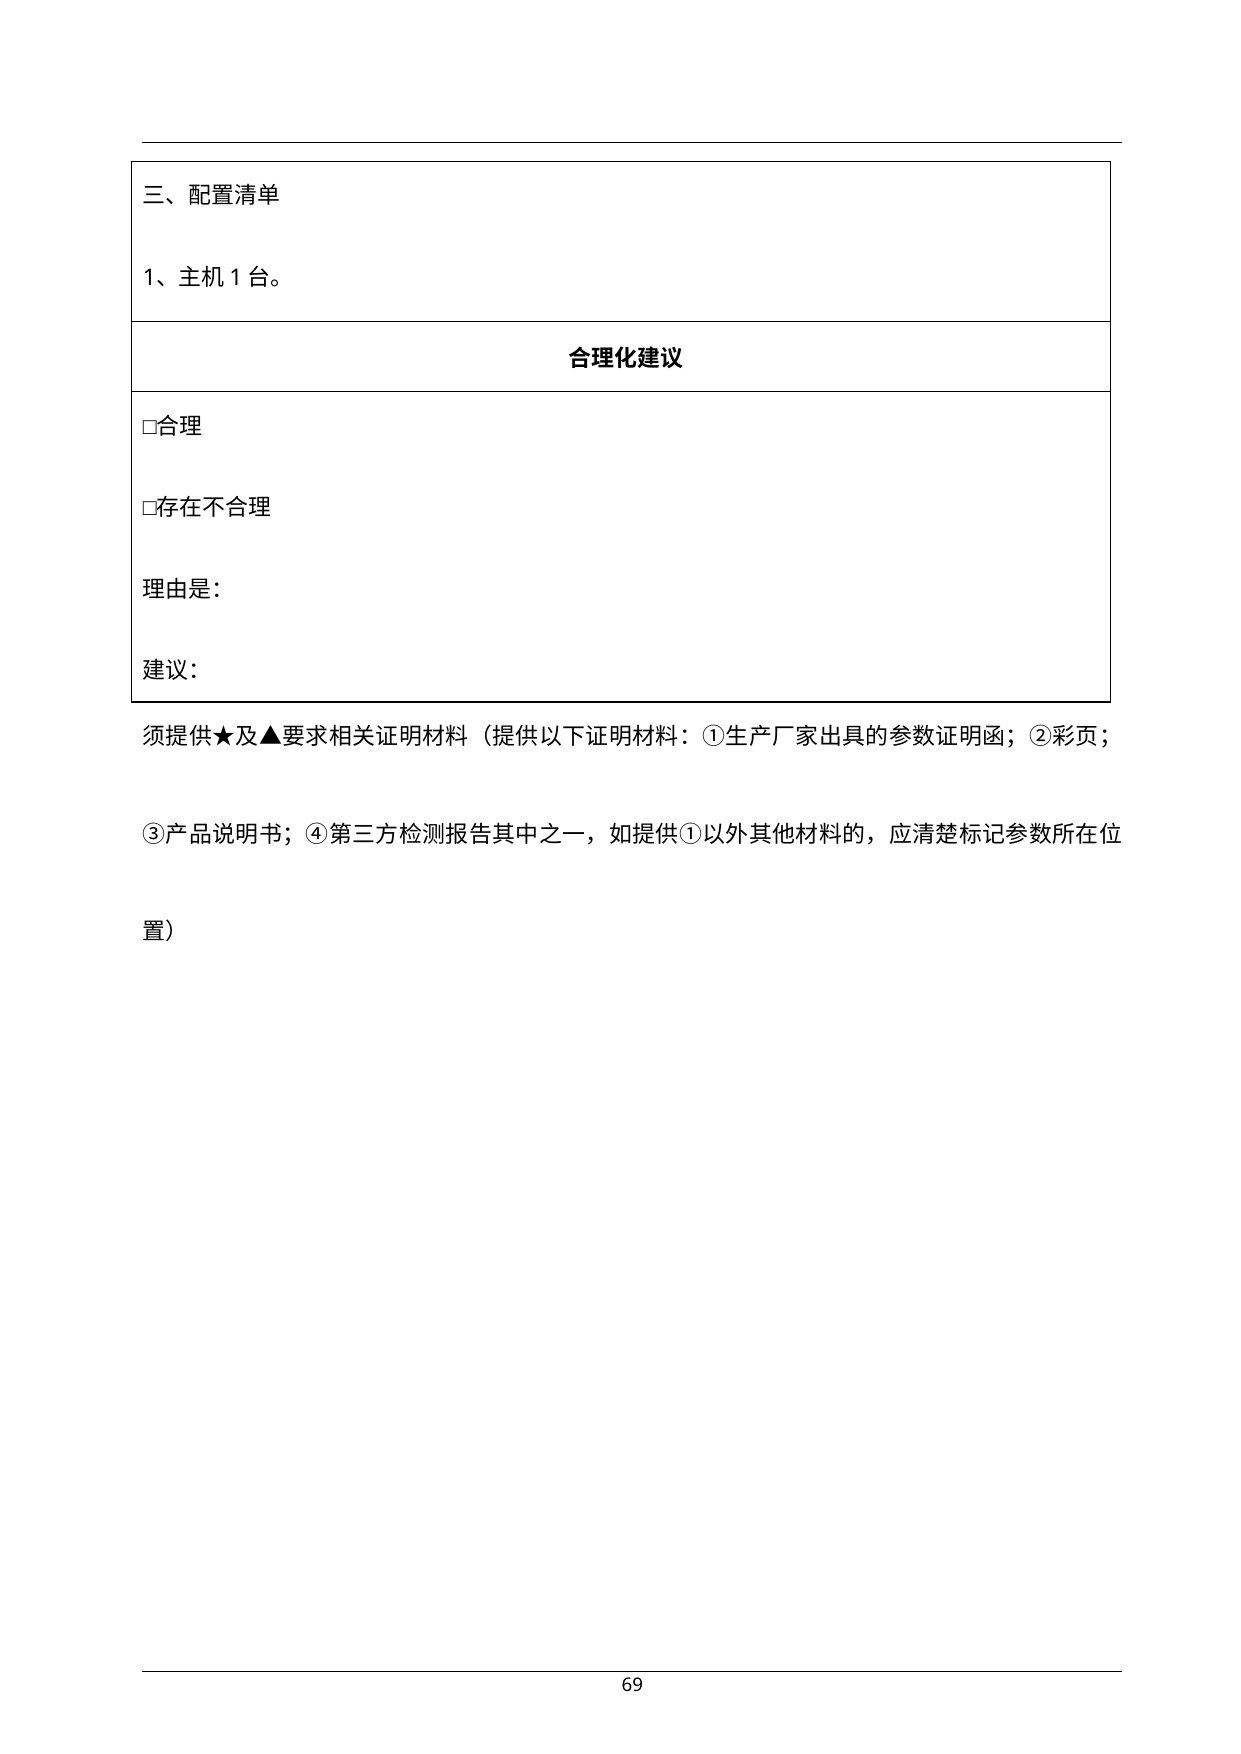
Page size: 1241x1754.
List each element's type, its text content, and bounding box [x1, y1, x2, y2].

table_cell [132, 162, 1110, 321]
table_cell □合理 □存在不合理 理由是： 建议： [132, 392, 1110, 701]
text 须提供★及▲要求相关证明材料（提供以下证明材料：①生产厂家出具的参数证明函；②彩页；③产品说明书；④第三方检测报告其中之一，如提供①以外其他材料的，应清楚标记参数所在位置） [142, 702, 1122, 962]
table_cell 合理化建议 [132, 322, 1110, 391]
